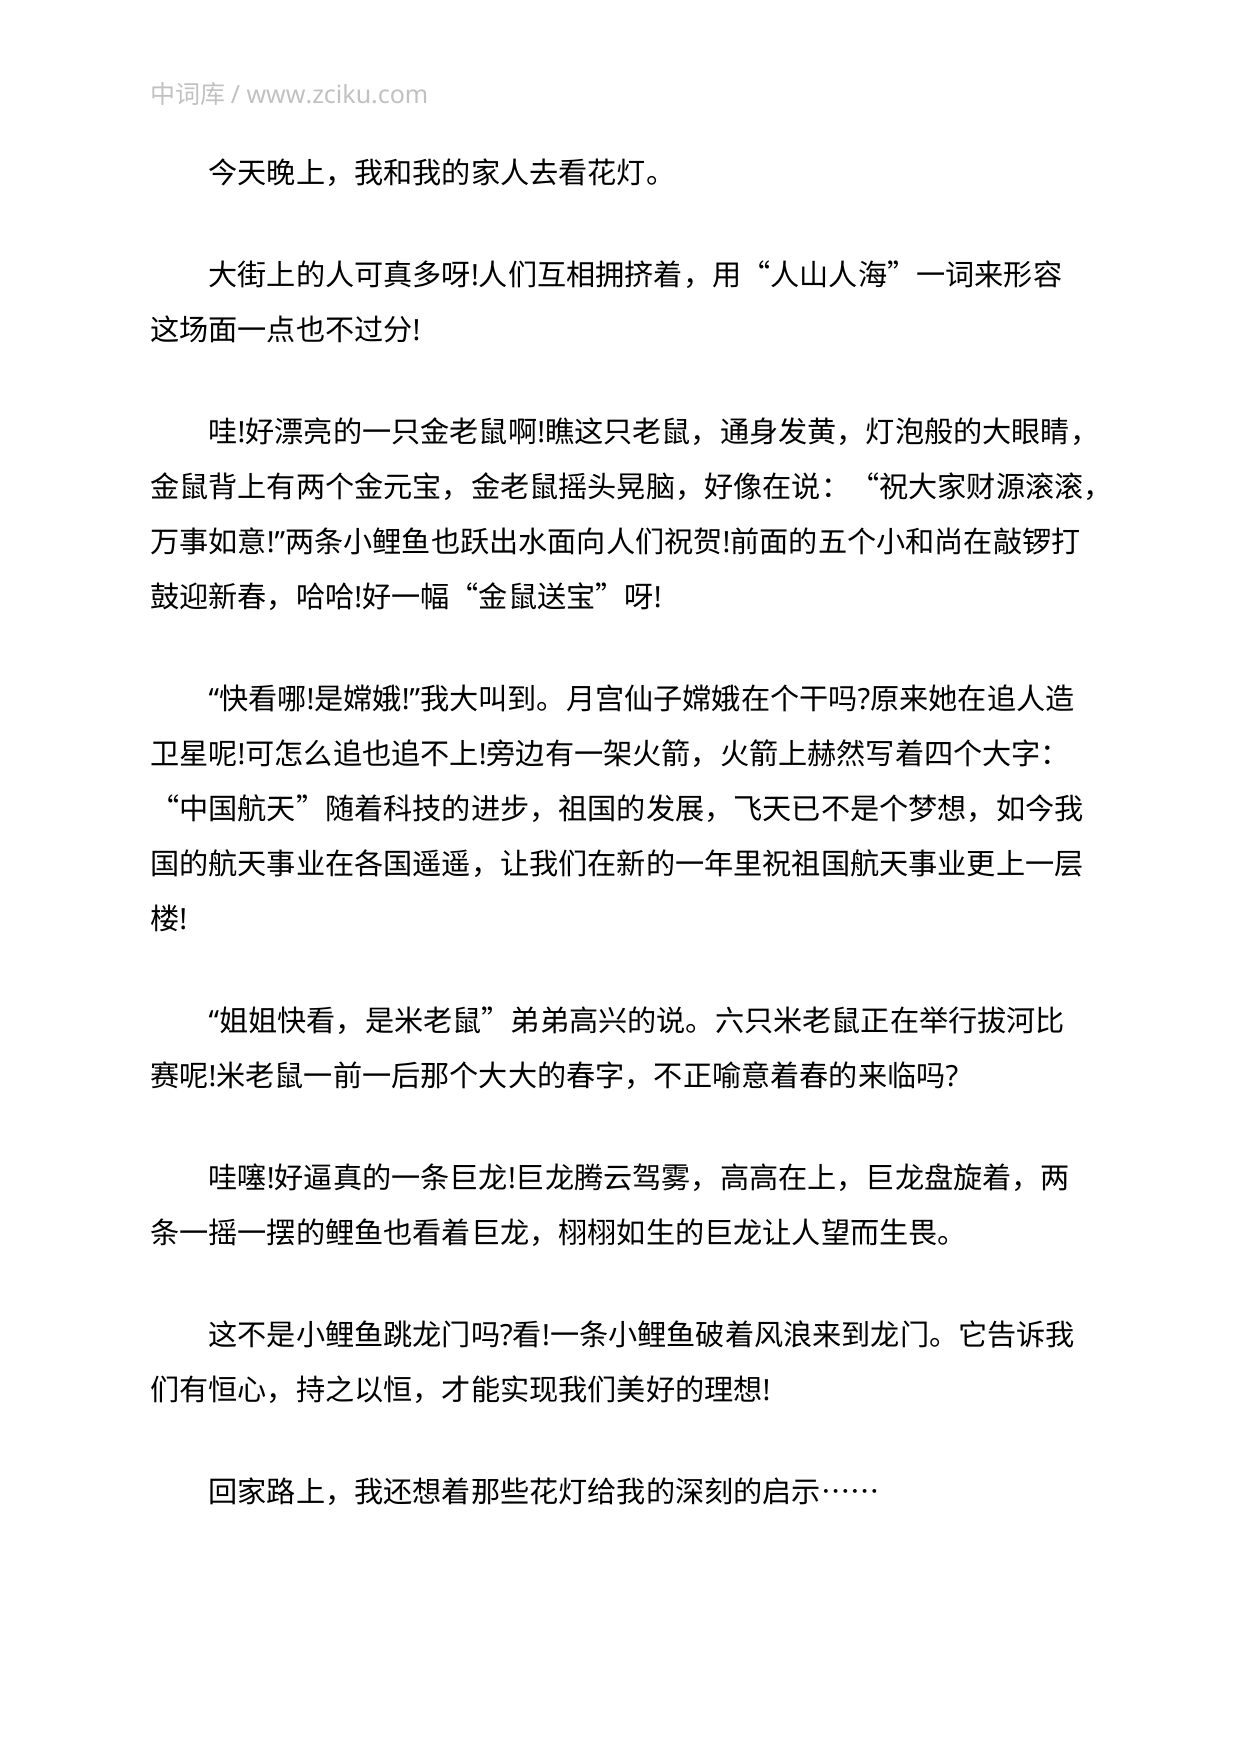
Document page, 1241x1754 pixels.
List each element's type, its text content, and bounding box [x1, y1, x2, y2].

text 哇!好漂亮的一只金老鼠啊!瞧这只老鼠，通身发黄，灯泡般的大眼睛，金鼠背上有两个金元宝，金老鼠摇头晃脑，好像在说：“祝大家财源滚滚，万事如意!”两条小鲤鱼也跃出水面向人们祝贺!前面的五个小和尚在敲锣打鼓迎新春，哈哈!好一幅“金鼠送宝”呀! [150, 409, 1090, 616]
text 大街上的人可真多呀!人们互相拥挤着，用“人山人海”一词来形容这场面一点也不过分! [150, 252, 1090, 349]
text “姐姐快看，是米老鼠”弟弟高兴的说。六只米老鼠正在举行拔河比赛呢!米老鼠一前一后那个大大的春字，不正喻意着春的来临吗? [150, 997, 1090, 1095]
text 哇噻!好逼真的一条巨龙!巨龙腾云驾雾，高高在上，巨龙盘旋着，两条一摇一摆的鲤鱼也看着巨龙，栩栩如生的巨龙让人望而生畏。 [150, 1154, 1090, 1252]
text “快看哪!是嫦娥!”我大叫到。月宫仙子嫦娥在个干吗?原来她在追人造卫星呢!可怎么追也追不上!旁边有一架火箭，火箭上赫然写着四个大字：“中国航天”随着科技的进步，祖国的发展，飞天已不是个梦想，如今我国的航天事业在各国遥遥，让我们在新的一年里祝祖国航天事业更上一层楼! [150, 676, 1090, 938]
text 这不是小鲤鱼跳龙门吗?看!一条小鲤鱼破着风浪来到龙门。它告诉我们有恒心，持之以恒，才能实现我们美好的理想! [150, 1311, 1090, 1408]
text 今天晚上，我和我的家人去看花灯。 [150, 150, 1090, 192]
text 回家路上，我还想着那些花灯给我的深刻的启示…… [150, 1468, 1090, 1510]
